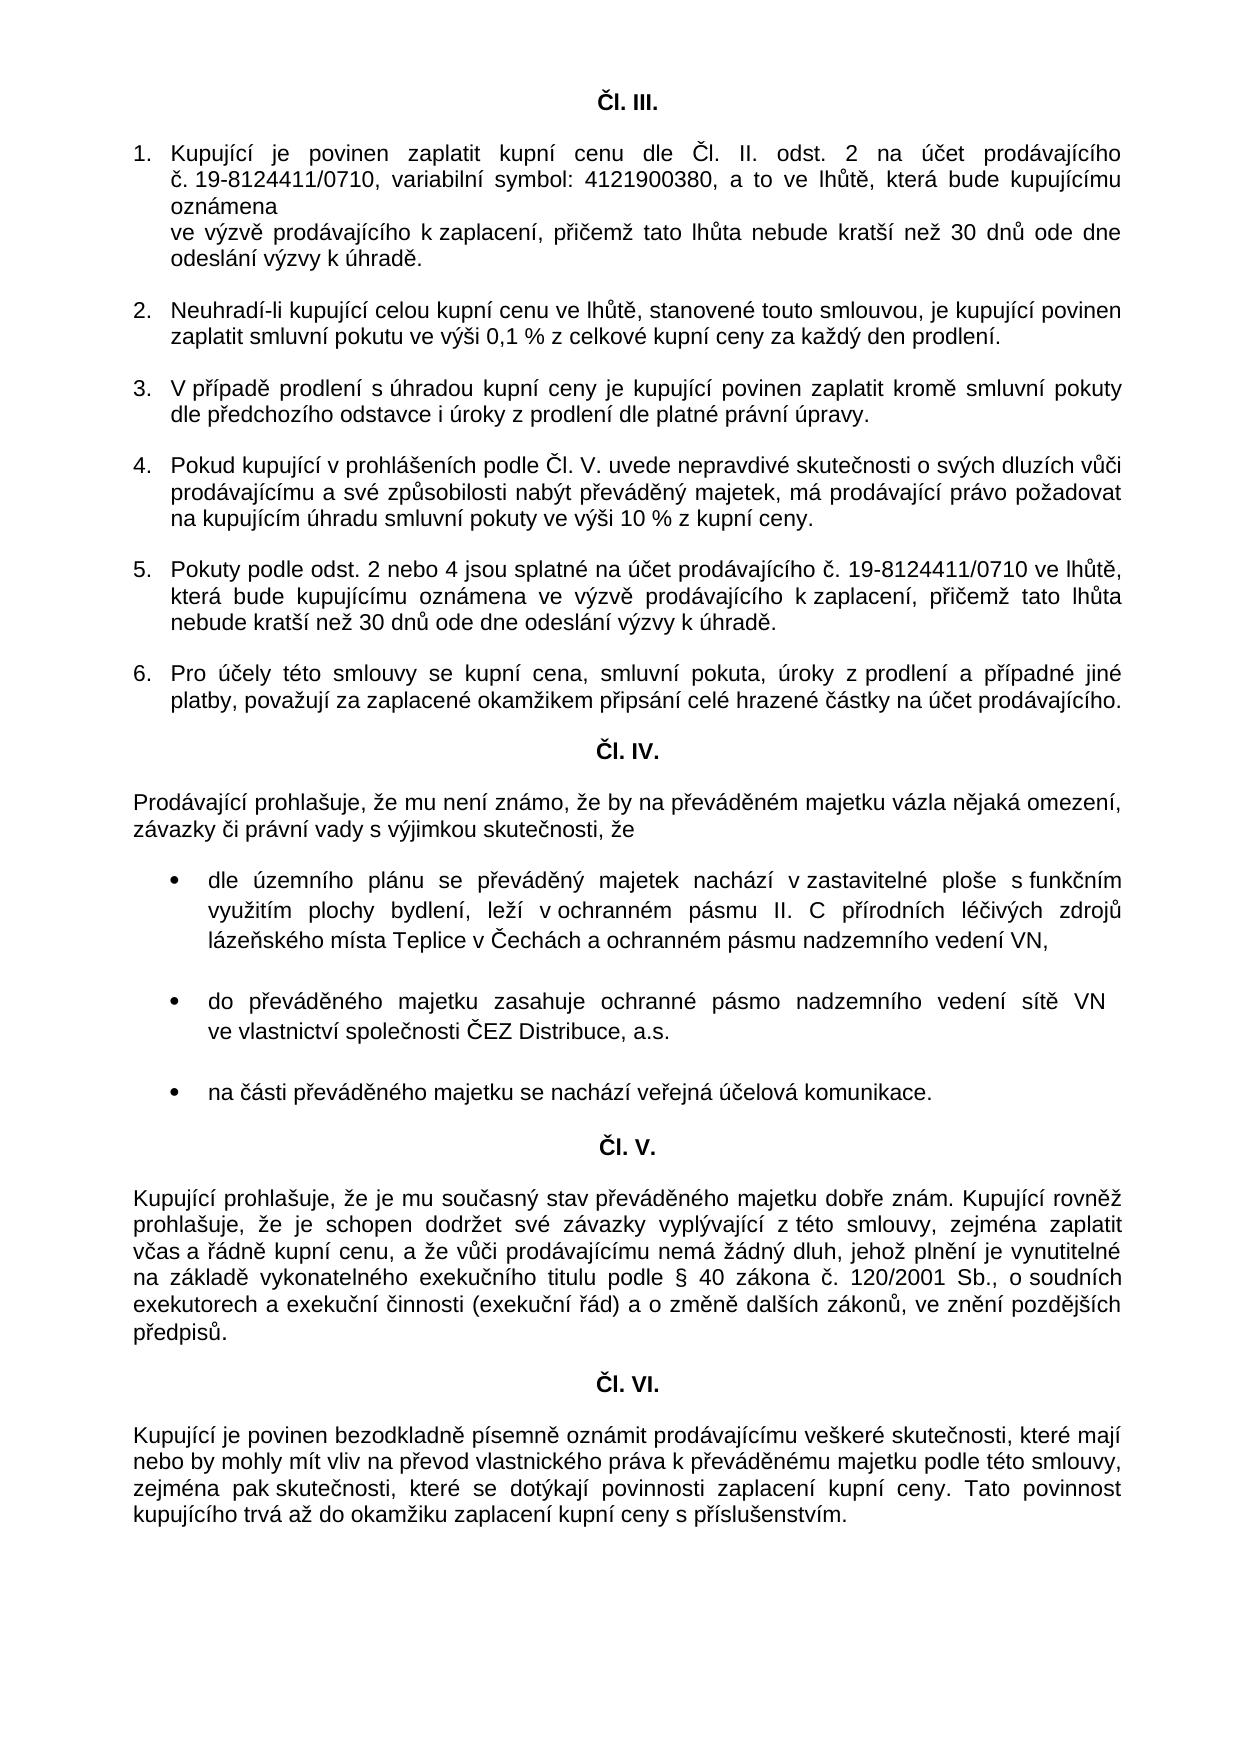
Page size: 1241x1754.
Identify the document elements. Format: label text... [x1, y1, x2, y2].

list Pokuty podle odst. 2 nebo 4 jsou splatné na účet prodávajícího č. 19-8124411/0710 ve lhůtě, která bude kupujícímu oznámena ve výzvě prodávajícího k zaplacení, přičemž tato lhůta nebude kratší než 30 dnů ode dne odeslání výzvy k úhradě. [133, 556, 1122, 635]
list Neuhradí-li kupující celou kupní cenu ve lhůtě, stanovené touto smlouvou, je kupující povinen zaplatit smluvní pokutu ve výši 0,1 % z celkové kupní ceny za každý den prodlení. [133, 297, 1122, 349]
list Kupující je povinen zaplatit kupní cenu dle Čl. II. odst. 2 na účet prodávajícího č. 19-8124411/0710, variabilní symbol: 4121900380, a to ve lhůtě, která bude kupujícímu oznámena ve výzvě prodávajícího k zaplacení, přičemž tato lhůta nebude kratší než 30 dnů ode dne odeslání výzvy k úhradě. [133, 140, 1122, 272]
text Čl. III. [133, 89, 1122, 115]
text Čl. V. [133, 1134, 1122, 1160]
text Prodávající prohlašuje, že mu není známo, že by na převáděném majetku vázla nějaká omezení, závazky či právní vady s výjimkou skutečnosti, že [133, 789, 1122, 842]
text Čl. VI. [133, 1371, 1122, 1397]
list Pro účely této smlouvy se kupní cena, smluvní pokuta, úroky z prodlení a případné jiné platby, považují za zaplacené okamžikem připsání celé hrazené částky na účet prodávajícího. [133, 660, 1122, 713]
text Čl. IV. [133, 738, 1122, 764]
list V případě prodlení s úhradou kupní ceny je kupující povinen zaplatit kromě smluvní pokuty dle předchozího odstavce i úroky z prodlení dle platné právní úpravy. [133, 374, 1122, 427]
list do převáděného majetku zasahuje ochranné pásmo nadzemního vedení sítě VN ve vlastnictví společnosti ČEZ Distribuce, a.s. [170, 988, 1122, 1044]
list na části převáděného majetku se nachází veřejná účelová komunikace. [170, 1078, 1122, 1105]
text Kupující prohlašuje, že je mu současný stav převáděného majetku dobře znám. Kupující rovněž prohlašuje, že je schopen dodržet své závazky vyplývající z této smlouvy, zejména zaplatit včas a řádně kupní cenu, a že vůči prodávajícímu nemá žádný dluh, jehož plnění je vynutitelné na základě vykonatelného exekučního titulu podle § 40 zákona č. 120/2001 Sb., o soudních exekutorech a exekuční činnosti (exekuční řád) a o změně dalších zákonů, ve znění pozdějších předpisů. [133, 1185, 1122, 1346]
list dle územního plánu se převáděný majetek nachází v zastavitelné ploše s funkčním využitím plochy bydlení, leží v ochranném pásmu II. C přírodních léčivých zdrojů lázeňského místa Teplice v Čechách a ochranném pásmu nadzemního vedení VN, [170, 867, 1122, 954]
list Pokud kupující v prohlášeních podle Čl. V. uvede nepravdivé skutečnosti o svých dluzích vůči prodávajícímu a své způsobilosti nabýt převáděný majetek, má prodávající právo požadovat na kupujícím úhradu smluvní pokuty ve výši 10 % z kupní ceny. [133, 452, 1122, 531]
text Kupující je povinen bezodkladně písemně oznámit prodávajícímu veškeré skutečnosti, které mají nebo by mohly mít vliv na převod vlastnického práva k převáděnému majetku podle této smlouvy, zejména pak skutečnosti, které se dotýkají povinnosti zaplacení kupní ceny. Tato povinnost kupujícího trvá až do okamžiku zaplacení kupní ceny s příslušenstvím. [133, 1422, 1122, 1527]
